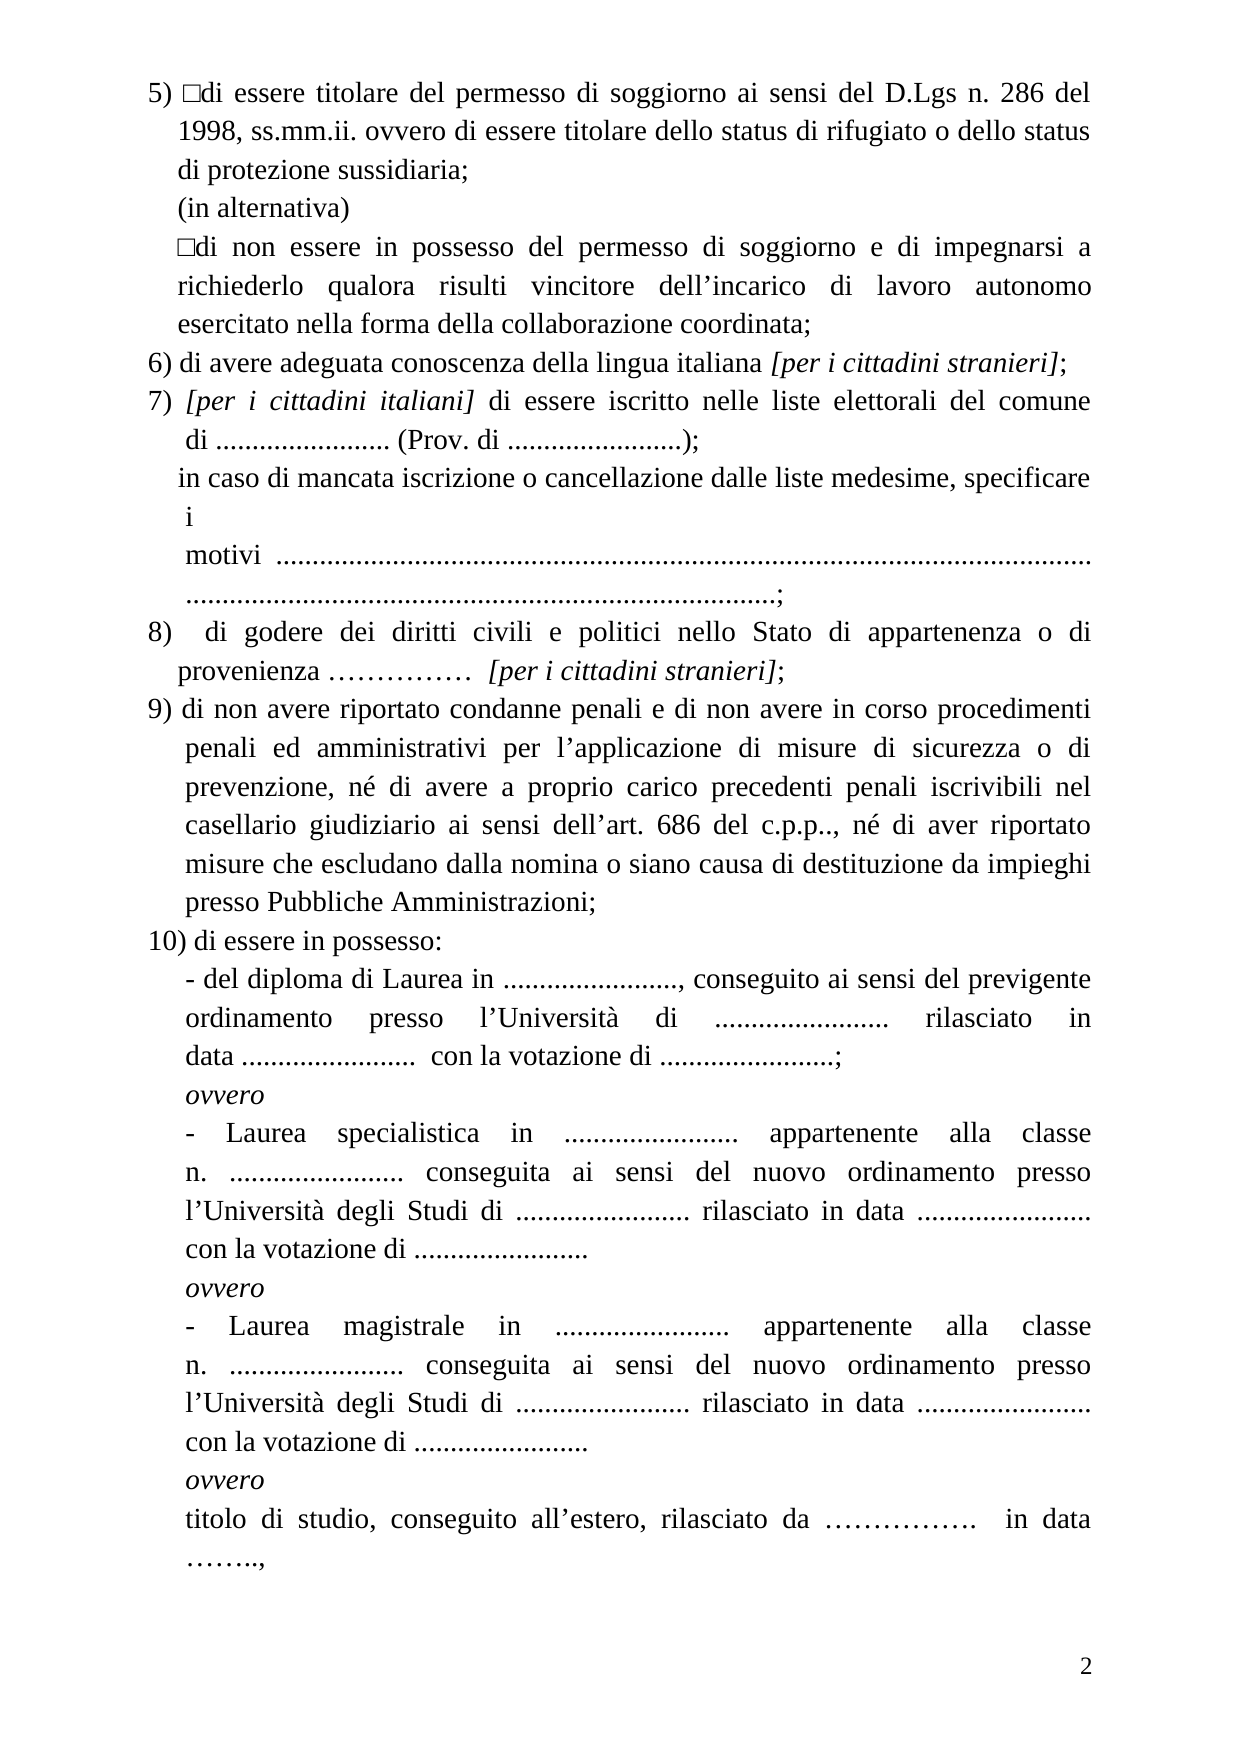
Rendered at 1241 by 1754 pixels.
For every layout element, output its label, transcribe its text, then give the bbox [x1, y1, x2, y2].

text 6) di avere adeguata conoscenza della lingua italiana [per i cittadini stranieri]; [148, 345, 1092, 378]
text 7) [per i cittadini italiani] di essere iscritto nelle liste elettorali del comune di ........................ (Prov. di ........................); [148, 383, 1092, 455]
text - Laurea specialistica in ........................ appartenente alla classe n. ........................ conseguita ai sensi del nuovo ordinamento presso l’Università degli Studi di ........................ rilasciato in data ........................ con la votazione di ........................ [185, 1116, 1092, 1265]
text (in alternativa) [177, 191, 1092, 224]
text - del diploma di Laurea in ........................, conseguito ai sensi del previgente ordinamento presso l’Università di ........................ rilasciato in data ........................ con la votazione di ........................; [185, 961, 1092, 1072]
list 8) di godere dei diritti civili e politici nello Stato di appartenenza o di provenienza …………… [per i cittadini stranieri]; [148, 614, 1092, 687]
text ovvero [185, 1270, 1092, 1303]
text □di non essere in possesso del permesso di soggiorno e di impegnarsi a richiederlo qualora risulti vincitore dell’incarico di lavoro autonomo esercitato nella forma della collaborazione coordinata; [177, 229, 1092, 340]
text 10) di essere in possesso: [148, 923, 1092, 956]
text 9) di non avere riportato condanne penali e di non avere in corso procedimenti penali ed amministrativi per l’applicazione di misure di sicurezza o di prevenzione, né di avere a proprio carico precedenti penali iscrivibili nel casellario giudiziario ai sensi dell’art. 686 del c.p.p.., né di aver riportato misure che escludano dalla nomina o siano causa di destituzione da impieghi presso Pubbliche Amministrazioni; [148, 692, 1092, 918]
text ovvero [185, 1077, 1092, 1111]
text in caso di mancata iscrizione o cancellazione dalle liste medesime, specificare i motivi .................................................................................................................................................................................................; [148, 460, 1092, 609]
text - Laurea magistrale in ........................ appartenente alla classe n. ........................ conseguita ai sensi del nuovo ordinamento presso l’Università degli Studi di ........................ rilasciato in data ........................ con la votazione di ........................ [185, 1308, 1092, 1457]
text ovvero [185, 1462, 1092, 1496]
text titolo di studio, conseguito all’estero, rilasciato da ……………. in data …….., [185, 1501, 1092, 1573]
text 5) □di essere titolare del permesso di soggiorno ai sensi del D.Lgs n. 286 del 1998, ss.mm.ii. ovvero di essere titolare dello status di rifugiato o dello status di protezione sussidiaria; [148, 75, 1092, 186]
